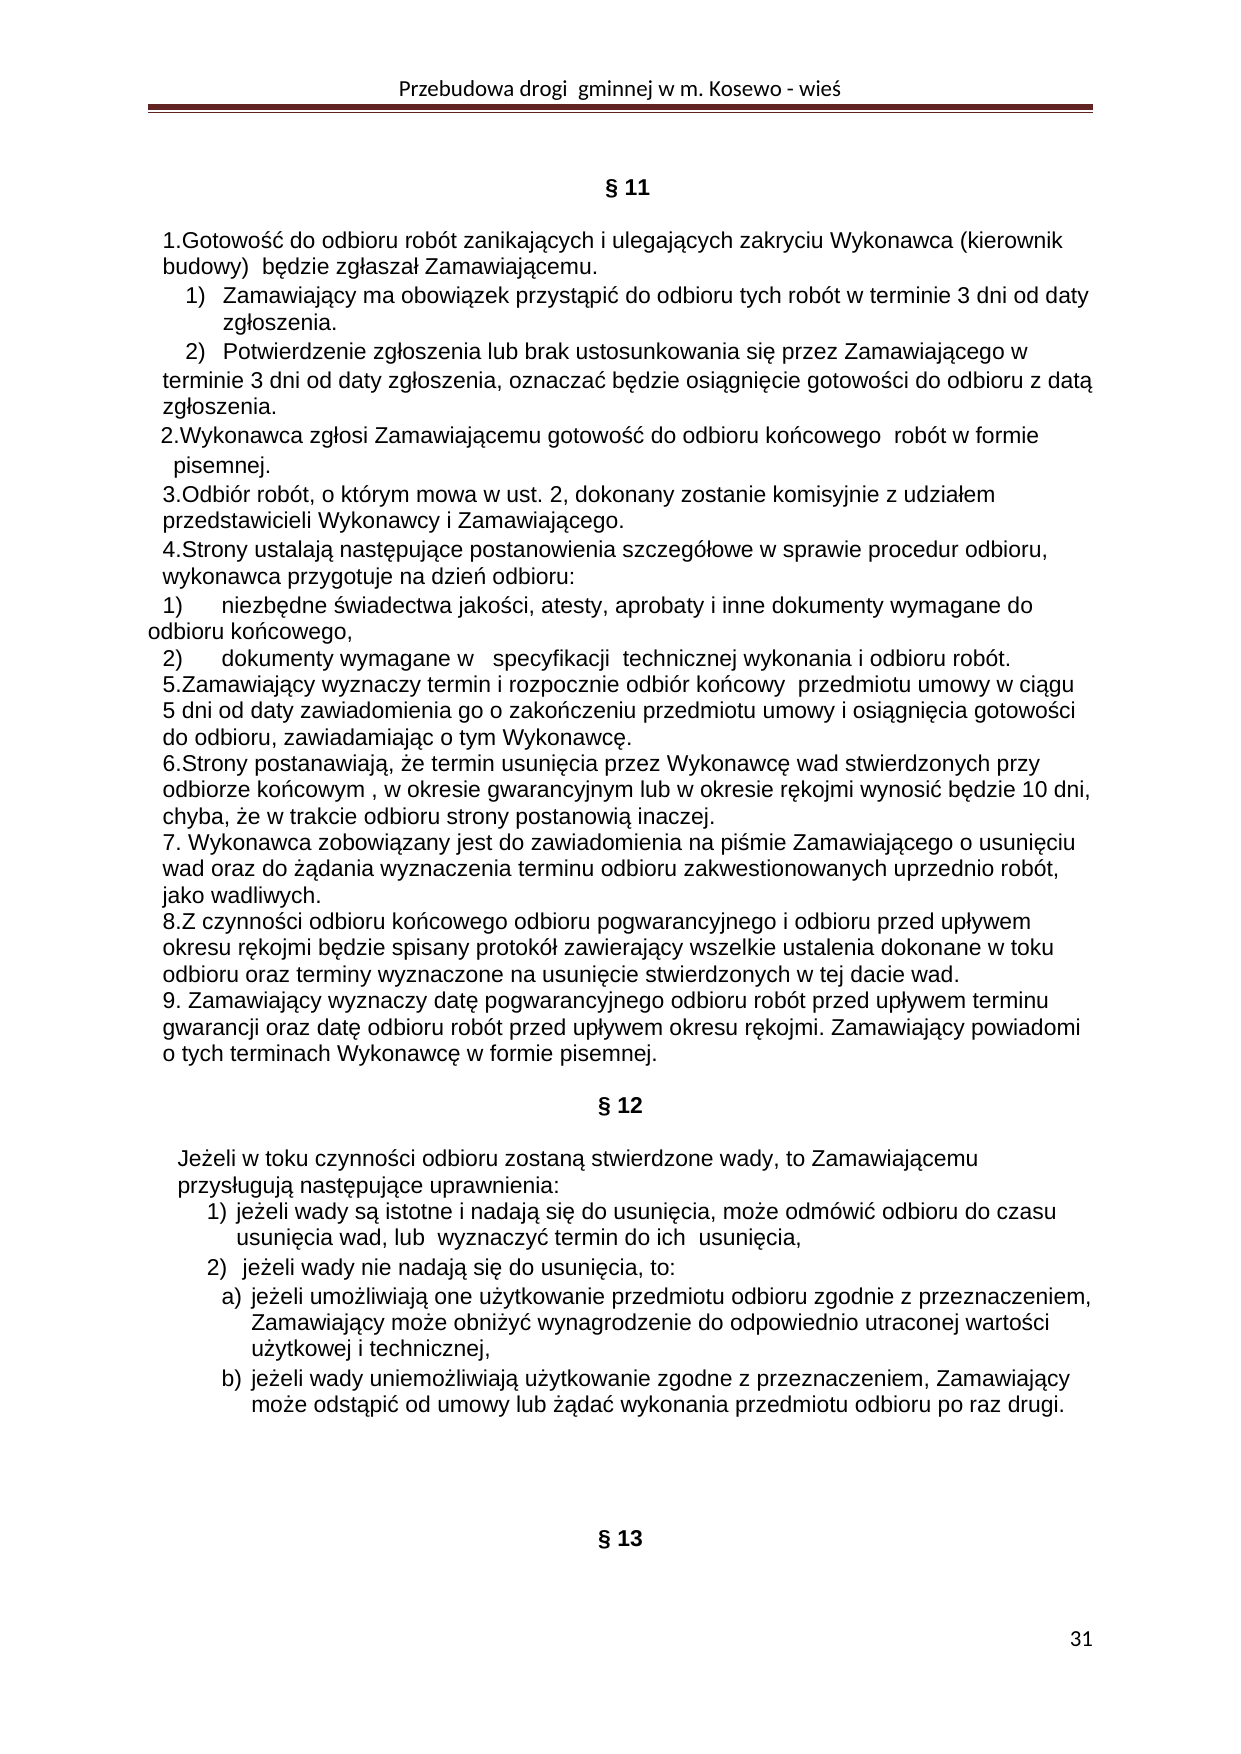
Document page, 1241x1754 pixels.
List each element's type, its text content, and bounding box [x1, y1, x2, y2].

text 2.Wykonawca zgłosi Zamawiającemu gotowość do odbioru końcowego robót w formie [148, 422, 1093, 449]
text 1.Gotowość do odbioru robót zanikających i ulegających zakryciu Wykonawca (kierownik budowy) będzie zgłaszał Zamawiającemu. [162, 227, 1093, 279]
list jeżeli wady są istotne i nadają się do usunięcia, może odmówić odbioru do czasu usunięcia wad, lub wyznaczyć termin do ich usunięcia, [207, 1198, 1093, 1251]
list Zamawiający ma obowiązek przystąpić do odbioru tych robót w terminie 3 dni od daty zgłoszenia. [185, 282, 1093, 335]
text 4.Strony ustalają następujące postanowienia szczegółowe w sprawie procedur odbioru, wykonawca przygotuje na dzień odbioru: [162, 536, 1093, 589]
list niezbędne świadectwa jakości, atesty, aprobaty i inne dokumenty wymagane do odbioru końcowego, [148, 592, 1093, 644]
text § 12 [148, 1092, 1093, 1119]
list jeżeli wady uniemożliwiają użytkowanie zgodne z przeznaczeniem, Zamawiający może odstąpić od umowy lub żądać wykonania przedmiotu odbioru po raz drugi. [221, 1364, 1093, 1417]
text 5.Zamawiający wyznaczy termin i rozpocznie odbiór końcowy przedmiotu umowy w ciągu 5 dni od daty zawiadomienia go o zakończeniu przedmiotu umowy i osiągnięcia gotowości do odbioru, zawiadamiając o tym Wykonawcę. [162, 671, 1093, 750]
text 9. Zamawiający wyznaczy datę pogwarancyjnego odbioru robót przed upływem terminu gwarancji oraz datę odbioru robót przed upływem okresu rękojmi. Zamawiający powiadomi o tych terminach Wykonawcę w formie pisemnej. [162, 987, 1093, 1066]
list jeżeli umożliwiają one użytkowanie przedmiotu odbioru zgodnie z przeznaczeniem, Zamawiający może obniżyć wynagrodzenie do odpowiednio utraconej wartości użytkowej i technicznej, [221, 1283, 1093, 1362]
text Jeżeli w toku czynności odbioru zostaną stwierdzone wady, to Zamawiającemu przysługują następujące uprawnienia: [177, 1145, 1093, 1198]
text pisemnej. [148, 452, 1093, 478]
text § 13 [148, 1525, 1093, 1552]
list Potwierdzenie zgłoszenia lub brak ustosunkowania się przez Zamawiającego w [185, 338, 1093, 364]
text 7. Wykonawca zobowiązany jest do zawiadomienia na piśmie Zamawiającego o usunięciu wad oraz do żądania wyznaczenia terminu odbioru zakwestionowanych uprzednio robót, jako wadliwych. [162, 829, 1093, 908]
text § 11 [148, 174, 1093, 200]
text 3.Odbiór robót, o którym mowa w ust. 2, dokonany zostanie komisyjnie z udziałem przedstawicieli Wykonawcy i Zamawiającego. [162, 481, 1093, 533]
text 6.Strony postanawiają, że termin usunięcia przez Wykonawcę wad stwierdzonych przy odbiorze końcowym , w okresie gwarancyjnym lub w okresie rękojmi wynosić będzie 10 dni, chyba, że w trakcie odbioru strony postanowią inaczej. [162, 750, 1093, 829]
text terminie 3 dni od daty zgłoszenia, oznaczać będzie osiągnięcie gotowości do odbioru z datą zgłoszenia. [162, 367, 1093, 419]
list dokumenty wymagane w specyfikacji technicznej wykonania i odbioru robót. [148, 644, 1093, 671]
list jeżeli wady nie nadają się do usunięcia, to: [207, 1253, 1093, 1280]
text 8.Z czynności odbioru końcowego odbioru pogwarancyjnego i odbioru przed upływem okresu rękojmi będzie spisany protokół zawierający wszelkie ustalenia dokonane w toku odbioru oraz terminy wyznaczone na usunięcie stwierdzonych w tej dacie wad. [162, 908, 1093, 987]
